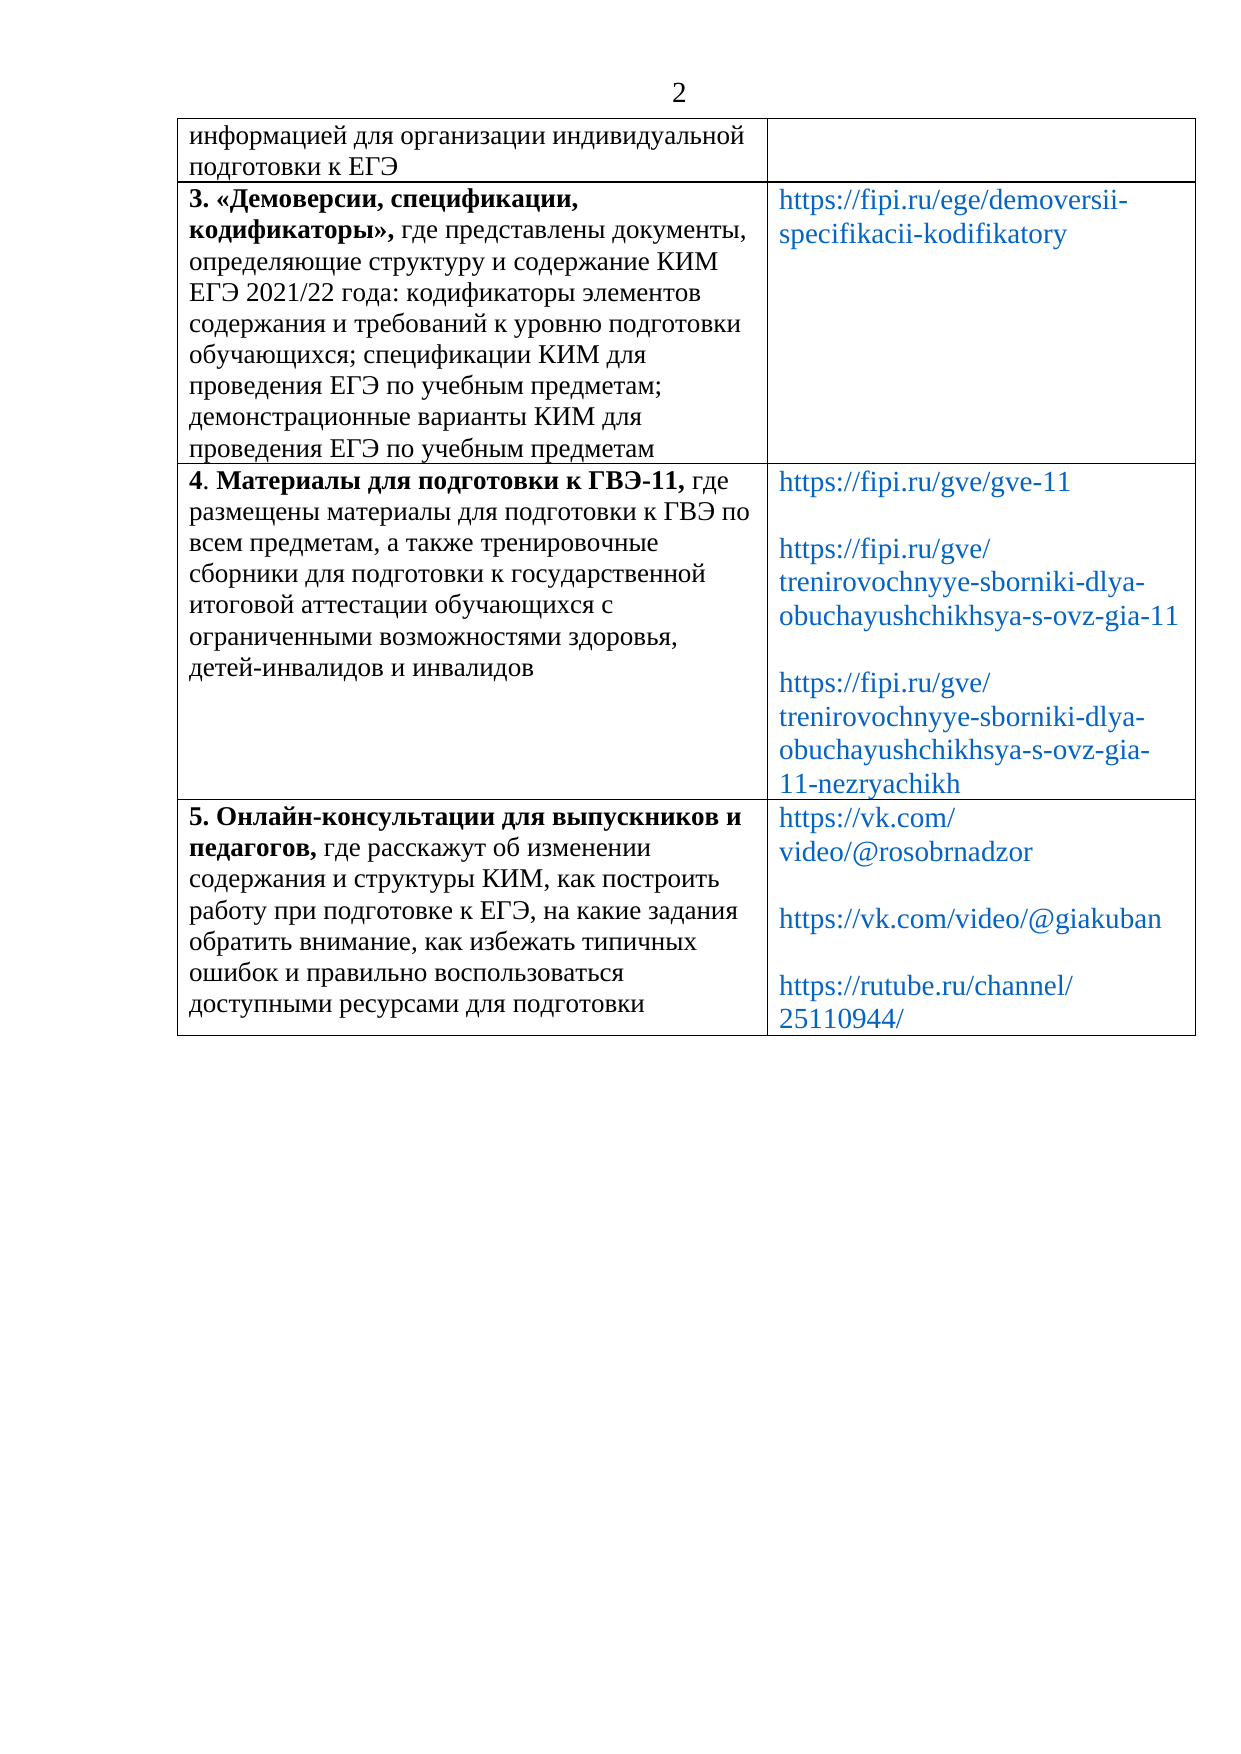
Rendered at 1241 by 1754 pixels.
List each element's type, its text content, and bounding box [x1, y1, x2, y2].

table_cell https://vk.com/video/@rosobrnadzor https://vk.com/video/@giakuban https://rutube.ru/channel/25110944/ [768, 800, 1195, 1035]
table_cell 3. «Демоверсии, спецификации, кодификаторы», где представлены документы, определяющие структуру и содержание КИМ ЕГЭ 2021/22 года: кодификаторы элементов содержания и требований к уровню подготовки обучающихся; спецификации КИМ для проведения ЕГЭ по учебным предметам; демонстрационные варианты КИМ для проведения ЕГЭ по учебным предметам [178, 183, 767, 463]
table_cell https://fipi.ru/gve/gve-11 https://fipi.ru/gve/trenirovochnyye-sborniki-dlya-obuchayushchikhsya-s-ovz-gia-11 https://fipi.ru/gve/trenirovochnyye-sborniki-dlya-obuchayushchikhsya-s-ovz-gia-11-nezryachikh [768, 464, 1195, 799]
table_cell https://fipi.ru/ege/demoversii-specifikacii-kodifikatory [768, 183, 1195, 463]
table_cell 4. Материалы для подготовки к ГВЭ-11, где размещены материалы для подготовки к ГВЭ по всем предметам, а также тренировочные сборники для подготовки к государственной итоговой аттестации обучающихся с ограниченными возможностями здоровья, детей-инвалидов и инвалидов [178, 464, 767, 799]
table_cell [768, 119, 1195, 181]
table_cell 5. Онлайн-консультации для выпускников и педагогов, где расскажут об изменении содержания и структуры КИМ, как построить работу при подготовке к ЕГЭ, на какие задания обратить внимание, как избежать типичных ошибок и правильно воспользоваться доступными ресурсами для подготовки [178, 800, 767, 1035]
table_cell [178, 119, 767, 181]
